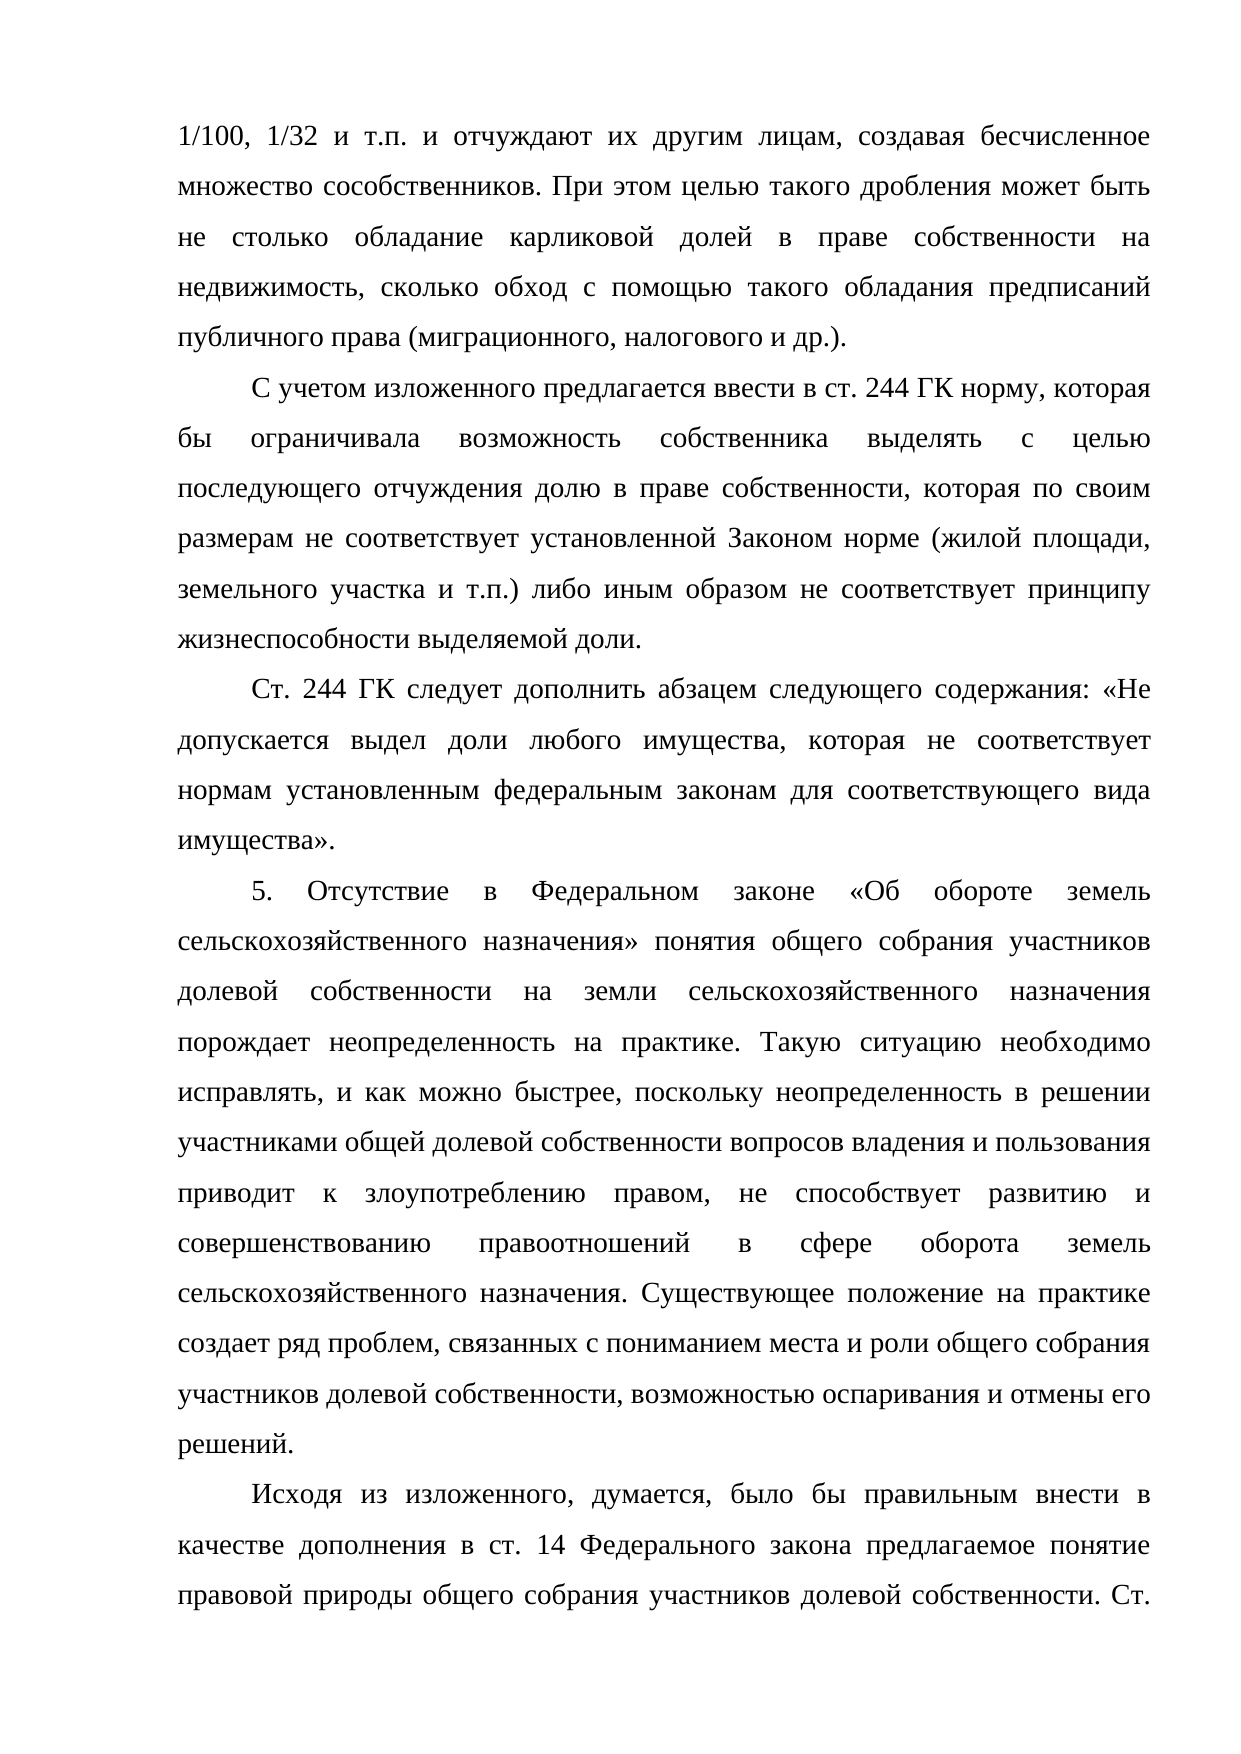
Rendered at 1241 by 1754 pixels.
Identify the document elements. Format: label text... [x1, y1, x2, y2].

text 5. Отсутствие в Федеральном законе «Об обороте земель сельскохозяйственного назначения» понятия общего собрания участников долевой собственности на земли сельскохозяйственного назначения порождает неопределенность на практике. Такую ситуацию необходимо исправлять, и как можно быстрее, поскольку неопределенность в решении участниками общей долевой собственности вопросов владения и пользования приводит к злоупотреблению правом, не способствует развитию и совершенствованию правоотношений в сфере оборота земель сельскохозяйственного назначения. Существующее положение на практике создает ряд проблем, связанных с пониманием места и роли общего собрания участников долевой собственности, возможностью оспаривания и отмены его решений. [177, 873, 1152, 1460]
text Ст. 244 ГК следует дополнить абзацем следующего содержания: «Не допускается выдел доли любого имущества, которая не соответствует нормам установленным федеральным законам для соответствующего вида имущества». [177, 672, 1152, 856]
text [177, 1477, 1152, 1611]
text С учетом изложенного предлагается ввести в ст. 244 ГК норму, которая бы ограничивала возможность собственника выделять с целью последующего отчуждения долю в праве собственности, которая по своим размерам не соответствует установленной Законом норме (жилой площади, земельного участка и т.п.) либо иным образом не соответствует принципу жизнеспособности выделяемой доли. [177, 370, 1152, 655]
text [177, 118, 1152, 353]
